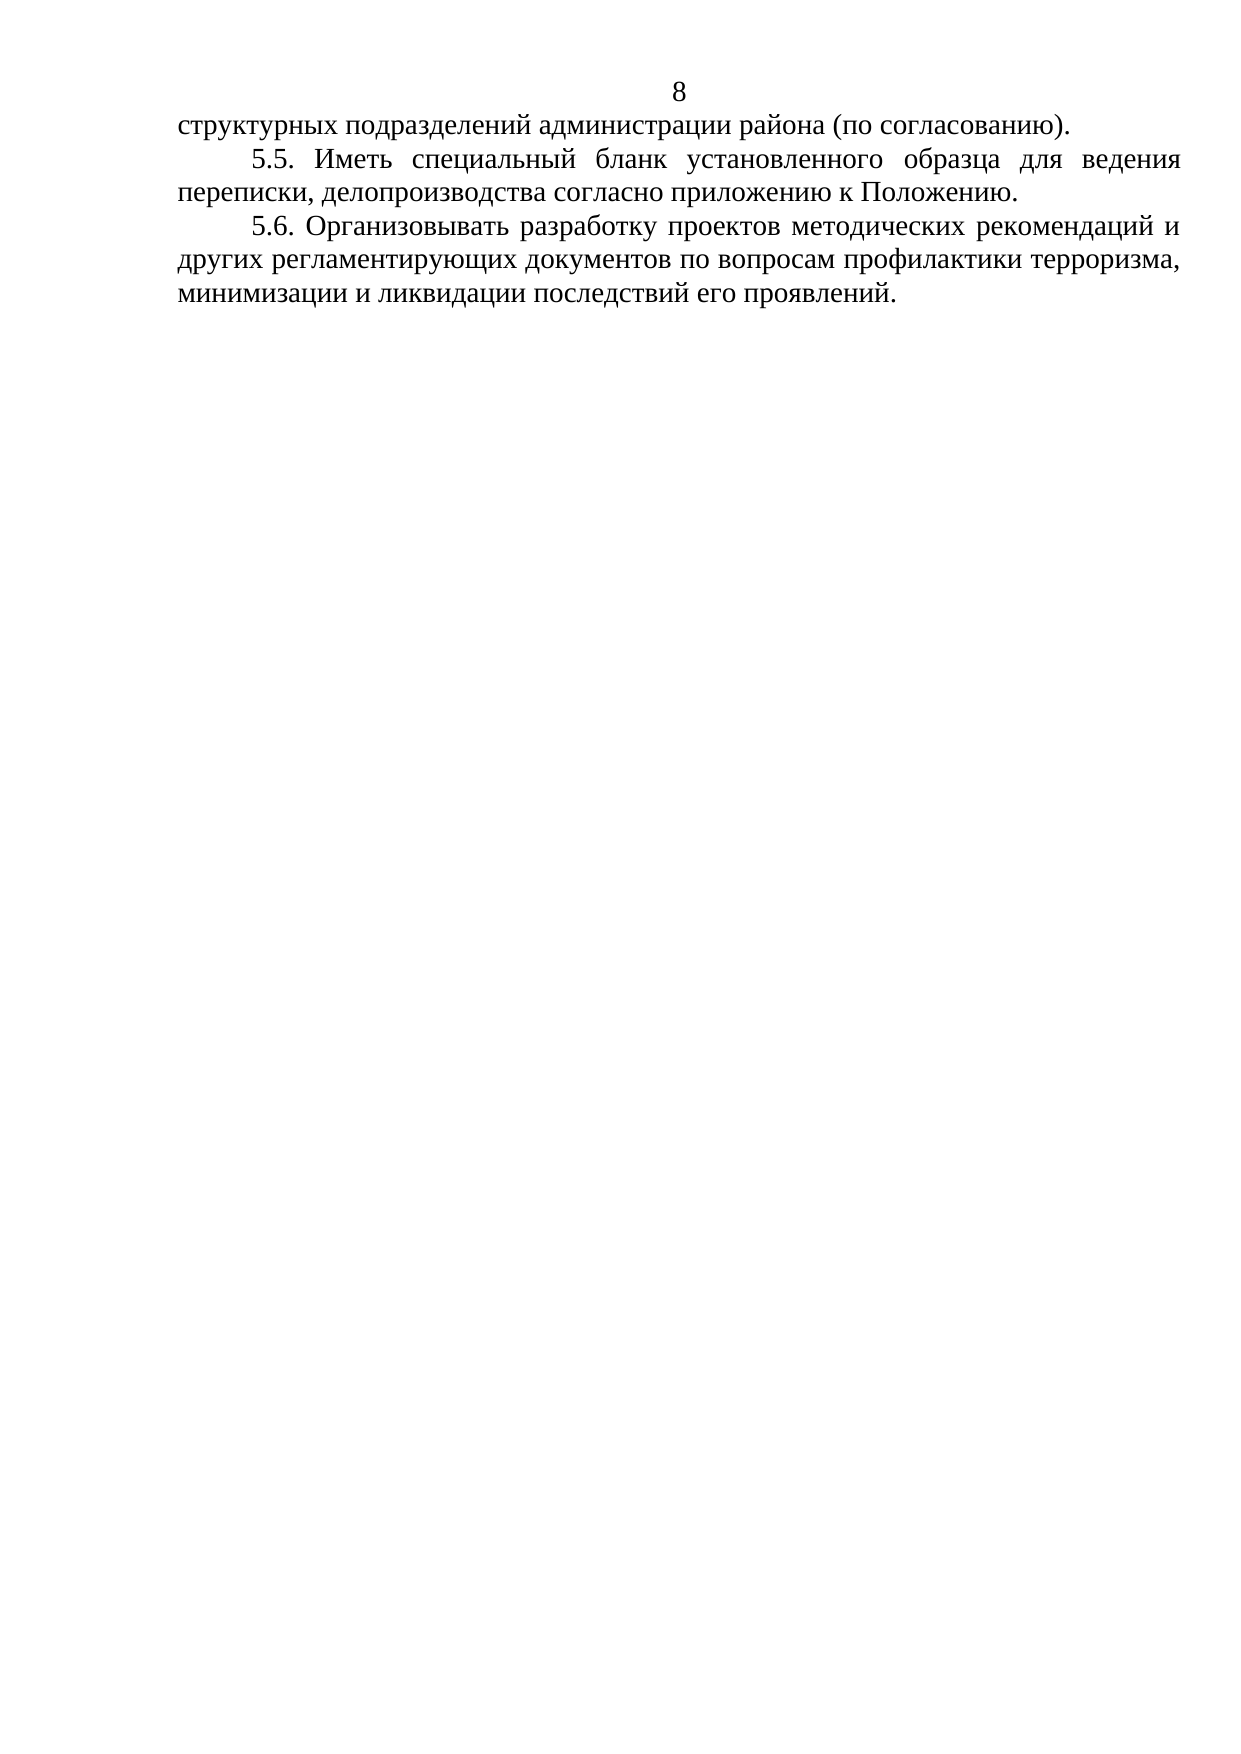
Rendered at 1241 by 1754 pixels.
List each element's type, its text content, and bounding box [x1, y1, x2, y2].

text 5.5. Иметь специальный бланк установленного образца для ведения переписки, делопроизводства согласно приложению к Положению. [177, 141, 1181, 208]
text 5.6. Организовывать разработку проектов методических рекомендаций и других регламентирующих документов по вопросам профилактики терроризма, минимизации и ликвидации последствий его проявлений. [177, 208, 1181, 309]
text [177, 107, 1181, 141]
